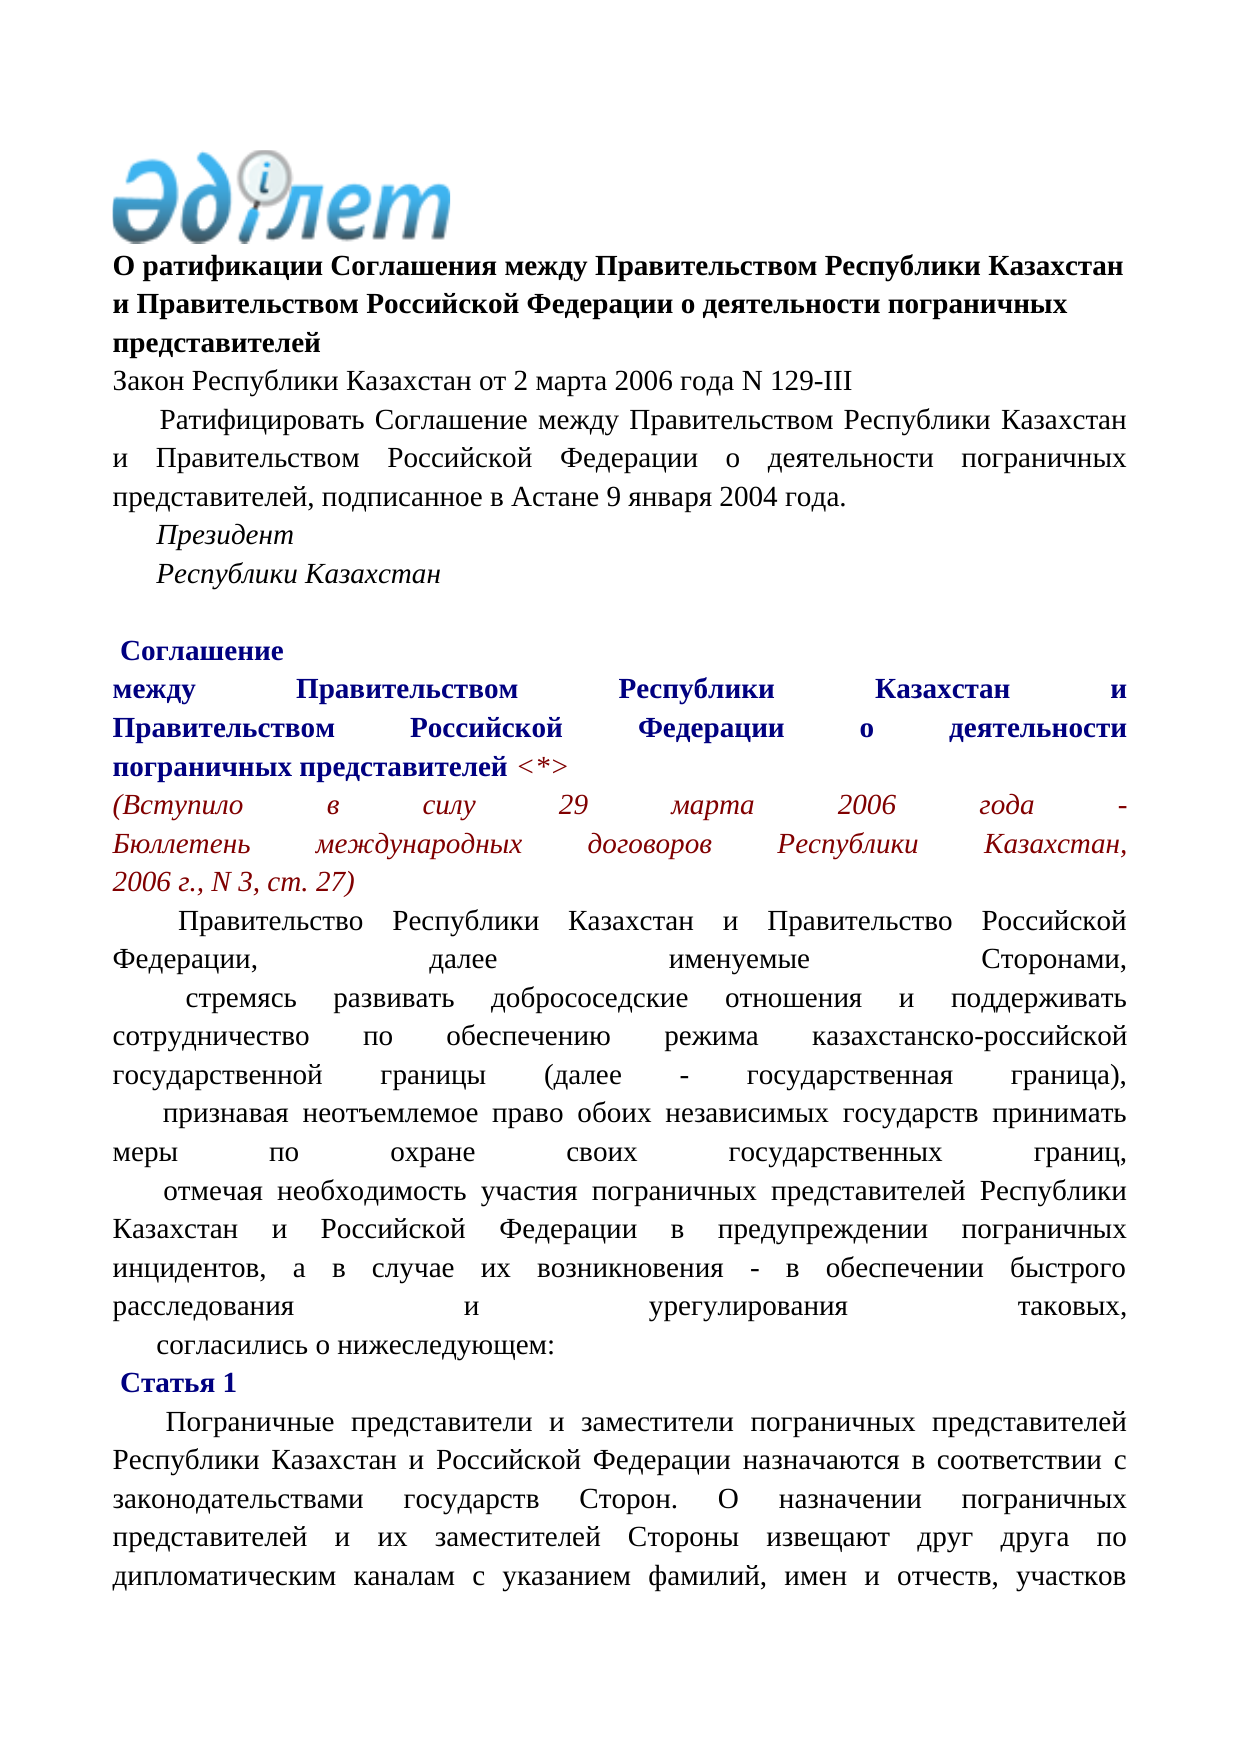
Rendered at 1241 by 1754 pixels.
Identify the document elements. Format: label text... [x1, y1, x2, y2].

text Соглашение между Правительством Республики Казахстан и Правительством Российской Федерации о деятельности пограничных представителей <*> [112, 633, 1128, 782]
text Правительство Республики Казахстан и Правительство Российской Федерации, далее именуемые Сторонами, стремясь развивать добрососедские отношения и поддерживать сотрудничество по обеспечению режима казахстанско-российской государственной границы (далее - государственная граница), признавая неотъемлемое право обоих независимых государств принимать меры по охране своих государственных границ, отмечая необходимость участия пограничных представителей Республики Казахстан и Российской Федерации в предупреждении пограничных инцидентов, а в случае их возникновения - в обеспечении быстрого расследования и урегулирования таковых, согласились о нижеследующем: [112, 903, 1128, 1360]
text (Вступило в силу 29 марта 2006 года - Бюллетень международных договоров Республики Казахстан, 2006 г., N 3, ст. 27) [112, 787, 1128, 898]
picture [112, 150, 451, 244]
text Ратифицировать Соглашение между Правительством Республики Казахстан и Правительством Российской Федерации о деятельности пограничных представителей, подписанное в Астане 9 января 2004 года. [112, 402, 1128, 512]
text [112, 1404, 1128, 1592]
text Закон Республики Казахстан от 2 марта 2006 года N 129-III [112, 363, 1128, 397]
text Статья 1 [112, 1365, 1128, 1399]
text О ратификации Соглашения между Правительством Республики Казахстан и Правительством Российской Федерации о деятельности пограничных представителей [112, 248, 1128, 358]
text Президент Республики Казахстан [112, 517, 1128, 589]
